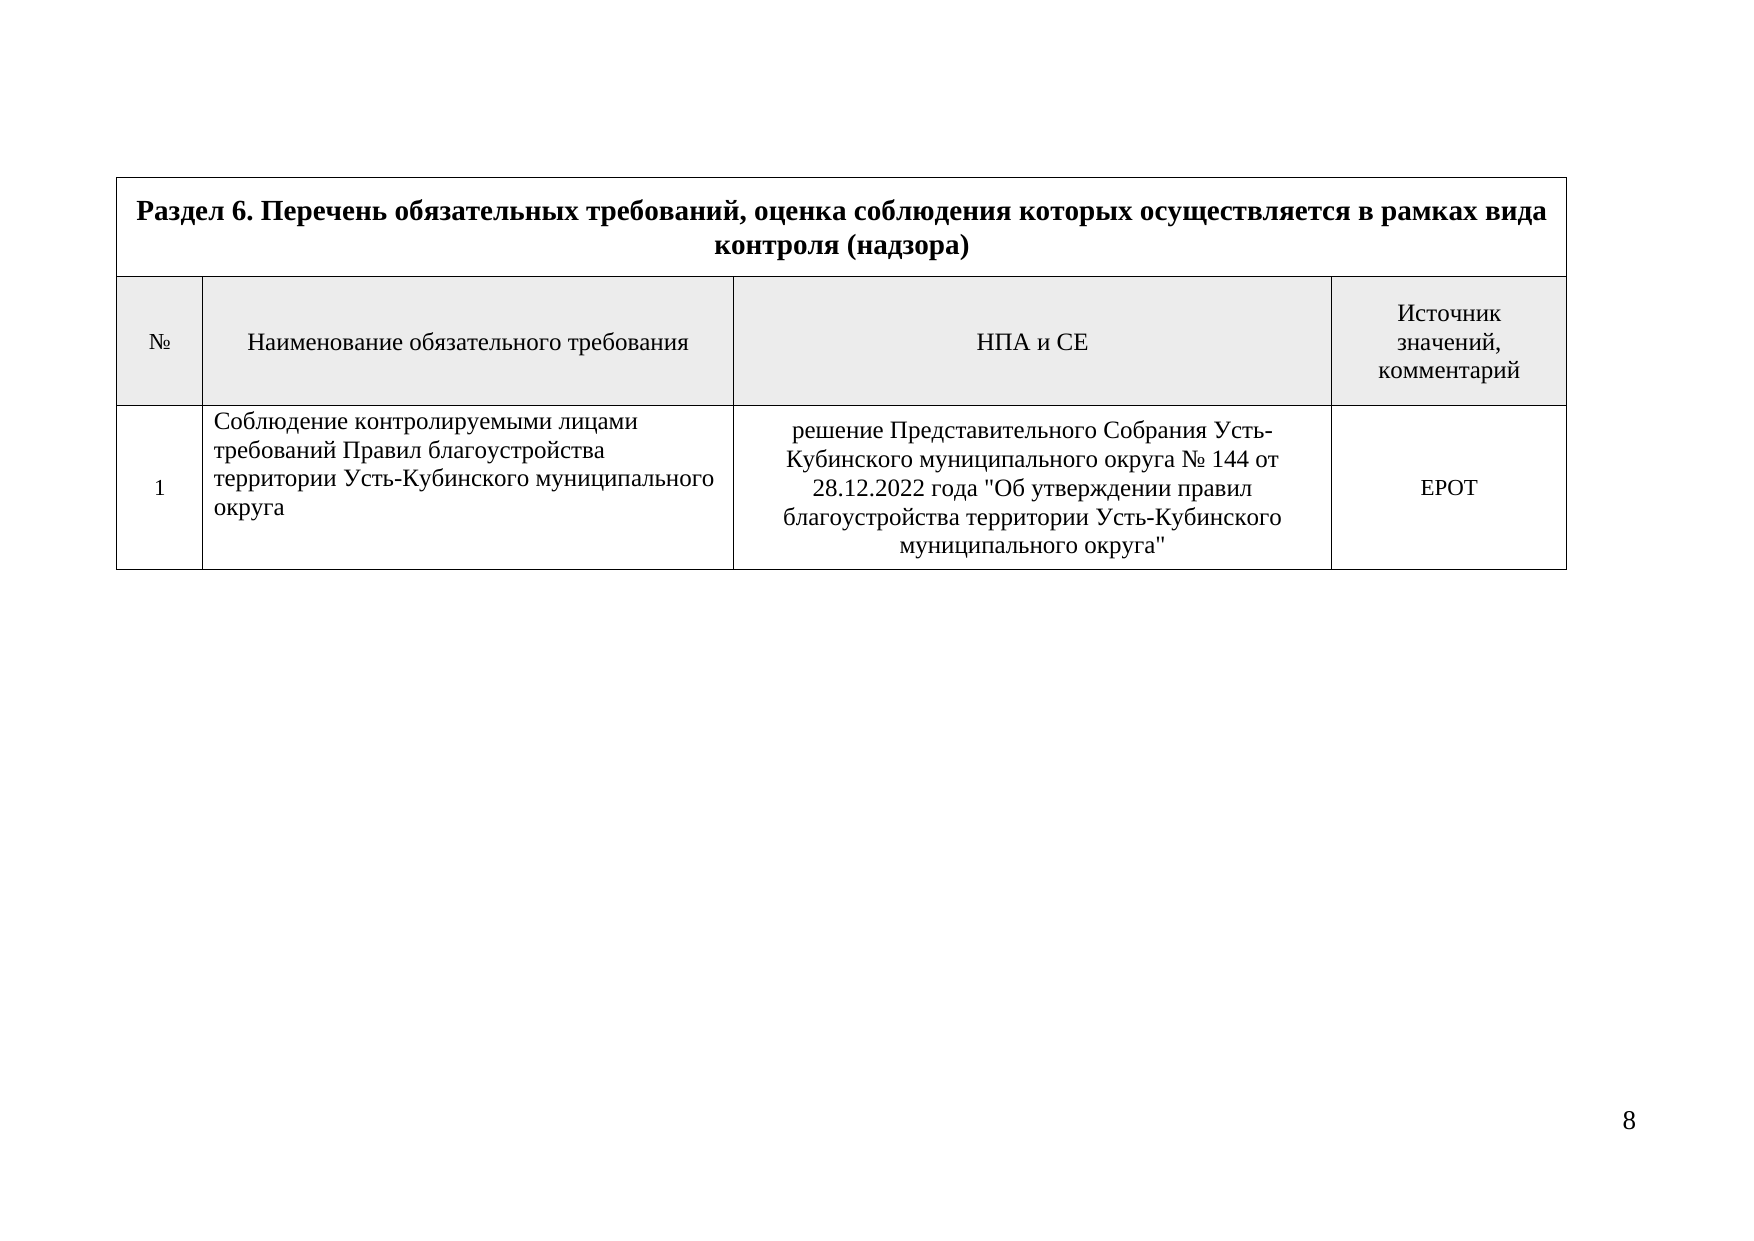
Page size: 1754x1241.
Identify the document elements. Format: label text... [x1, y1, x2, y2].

table_cell Наименование обязательного требования [203, 277, 733, 405]
table_cell решение Представительного Собрания Усть-Кубинского муниципального округа № 144 от 28.12.2022 года "Об утверждении правил благоустройства территории Усть-Кубинского муниципального округа" [734, 406, 1331, 569]
table_cell Раздел 6. Перечень обязательных требований, оценка соблюдения которых осуществляется в рамках вида контроля (надзора) [117, 178, 1566, 276]
table_cell Соблюдение контролируемыми лицами требований Правил благоустройства территории Усть-Кубинского муниципального округа [203, 406, 733, 569]
table_cell 1 [117, 406, 202, 569]
table_cell Источник значений, комментарий [1332, 277, 1566, 405]
table_cell № [117, 277, 202, 405]
table_cell ЕРОТ [1332, 406, 1566, 569]
table_cell НПА и СЕ [734, 277, 1331, 405]
